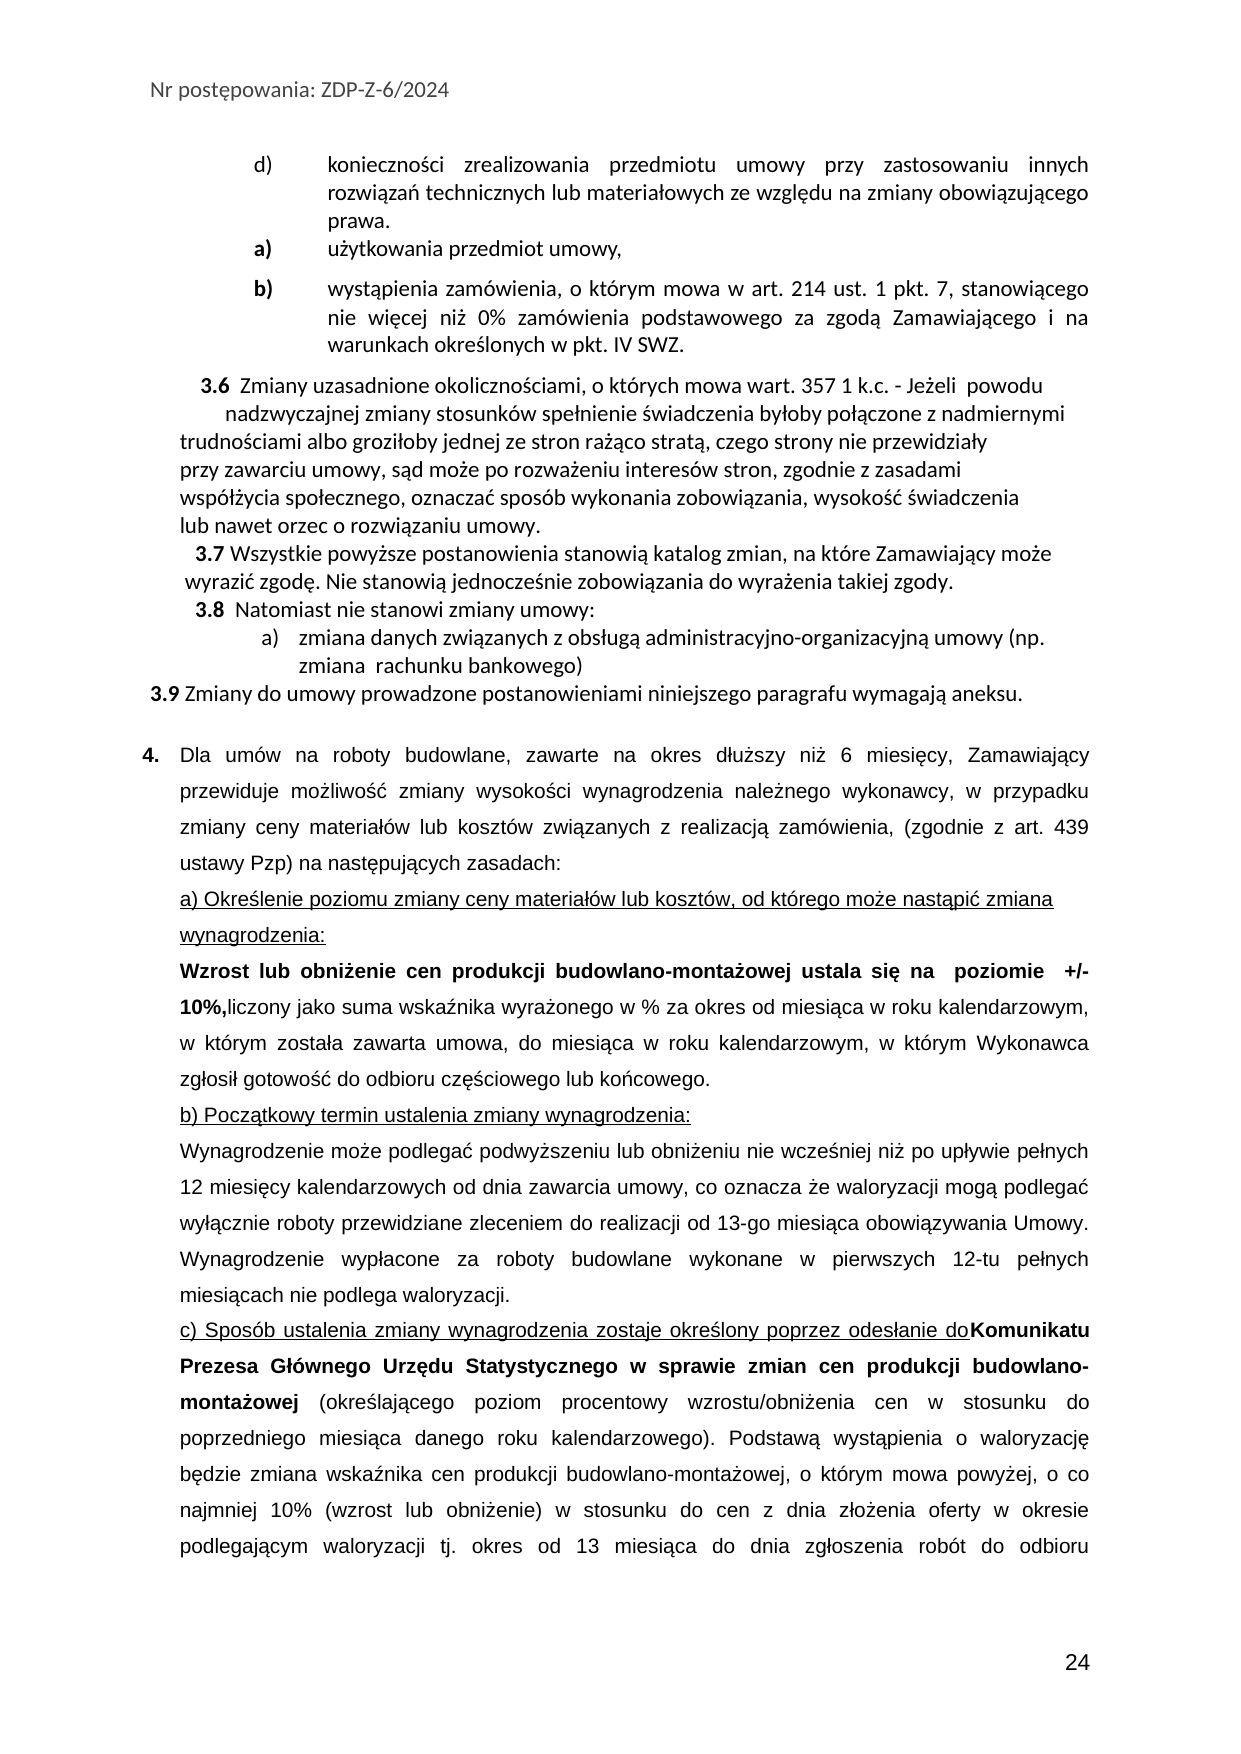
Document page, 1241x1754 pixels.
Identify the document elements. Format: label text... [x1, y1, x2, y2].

text przy zawarciu umowy, sąd może po rozważeniu interesów stron, zgodnie z zasadami [179, 455, 1090, 483]
text d) konieczności zrealizowania przedmiotu umowy przy zastosowaniu innych rozwiązań technicznych lub materiałowych ze względu na zmiany obowiązującego prawa. [253, 150, 1090, 234]
list Dla umów na roboty budowlane, zawarte na okres dłuższy niż 6 miesięcy, Zamawiający przewiduje możliwość zmiany wysokości wynagrodzenia należnego wykonawcy, w przypadku zmiany ceny materiałów lub kosztów związanych z realizacją zamówienia, (zgodnie z art. 439 ustawy Pzp) na następujących zasadach: [142, 743, 1090, 875]
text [179, 1318, 1090, 1558]
text 3.7 Wszystkie powyższe postanowienia stanowią katalog zmian, na które Zamawiający może [179, 539, 1090, 567]
text 3.9 Zmiany do umowy prowadzone postanowieniami niniejszego paragrafu wymagają aneksu. [150, 679, 1090, 707]
text a) Określenie poziomu zmiany ceny materiałów lub kosztów, od którego może nastąpić zmiana [179, 887, 1090, 911]
list zmiana danych związanych z obsługą administracyjno-organizacyjną umowy (np. zmiana rachunku bankowego) [261, 623, 1090, 679]
text wyrazić zgodę. Nie stanowią jednocześnie zobowiązania do wyrażenia takiej zgody. [179, 567, 1090, 595]
text b) Początkowy termin ustalenia zmiany wynagrodzenia: [179, 1103, 1090, 1127]
text Wzrost lub obniżenie cen produkcji budowlano-montażowej ustala się na poziomie +/- 10%,liczony jako suma wskaźnika wyrażonego w % za okres od miesiąca w roku kalendarzowym, w którym została zawarta umowa, do miesiąca w roku kalendarzowym, w którym Wykonawca zgłosił gotowość do odbioru częściowego lub końcowego. [179, 959, 1090, 1091]
text Wynagrodzenie może podlegać podwyższeniu lub obniżeniu nie wcześniej niż po upływie pełnych 12 miesięcy kalendarzowych od dnia zawarcia umowy, co oznacza że waloryzacji mogą podlegać wyłącznie roboty przewidziane zleceniem do realizacji od 13-go miesiąca obowiązywania Umowy. Wynagrodzenie wypłacone za roboty budowlane wykonane w pierwszych 12-tu pełnych miesiącach nie podlega waloryzacji. [179, 1139, 1090, 1306]
text wynagrodzenia: [179, 923, 1090, 947]
list wystąpienia zamówienia, o którym mowa w art. 214 ust. 1 pkt. 7, stanowiącego nie więcej niż 0% zamówienia podstawowego za zgodą Zamawiającego i na warunkach określonych w pkt. IV SWZ. [253, 274, 1090, 359]
list użytkowania przedmiot umowy, [253, 234, 1090, 262]
text 3.8 Natomiast nie stanowi zmiany umowy: [179, 595, 1090, 623]
text lub nawet orzec o rozwiązaniu umowy. [179, 511, 1090, 539]
text współżycia społecznego, oznaczać sposób wykonania zobowiązania, wysokość świadczenia [179, 483, 1090, 511]
text 3.6 Zmiany uzasadnione okolicznościami, o których mowa wart. 357 1 k.c. - Jeżeli powodu nadzwyczajnej zmiany stosunków spełnienie świadczenia byłoby połączone z nadmiernymi [179, 371, 1090, 427]
text trudnościami albo groziłoby jednej ze stron rażąco stratą, czego strony nie przewidziały [179, 427, 1090, 455]
